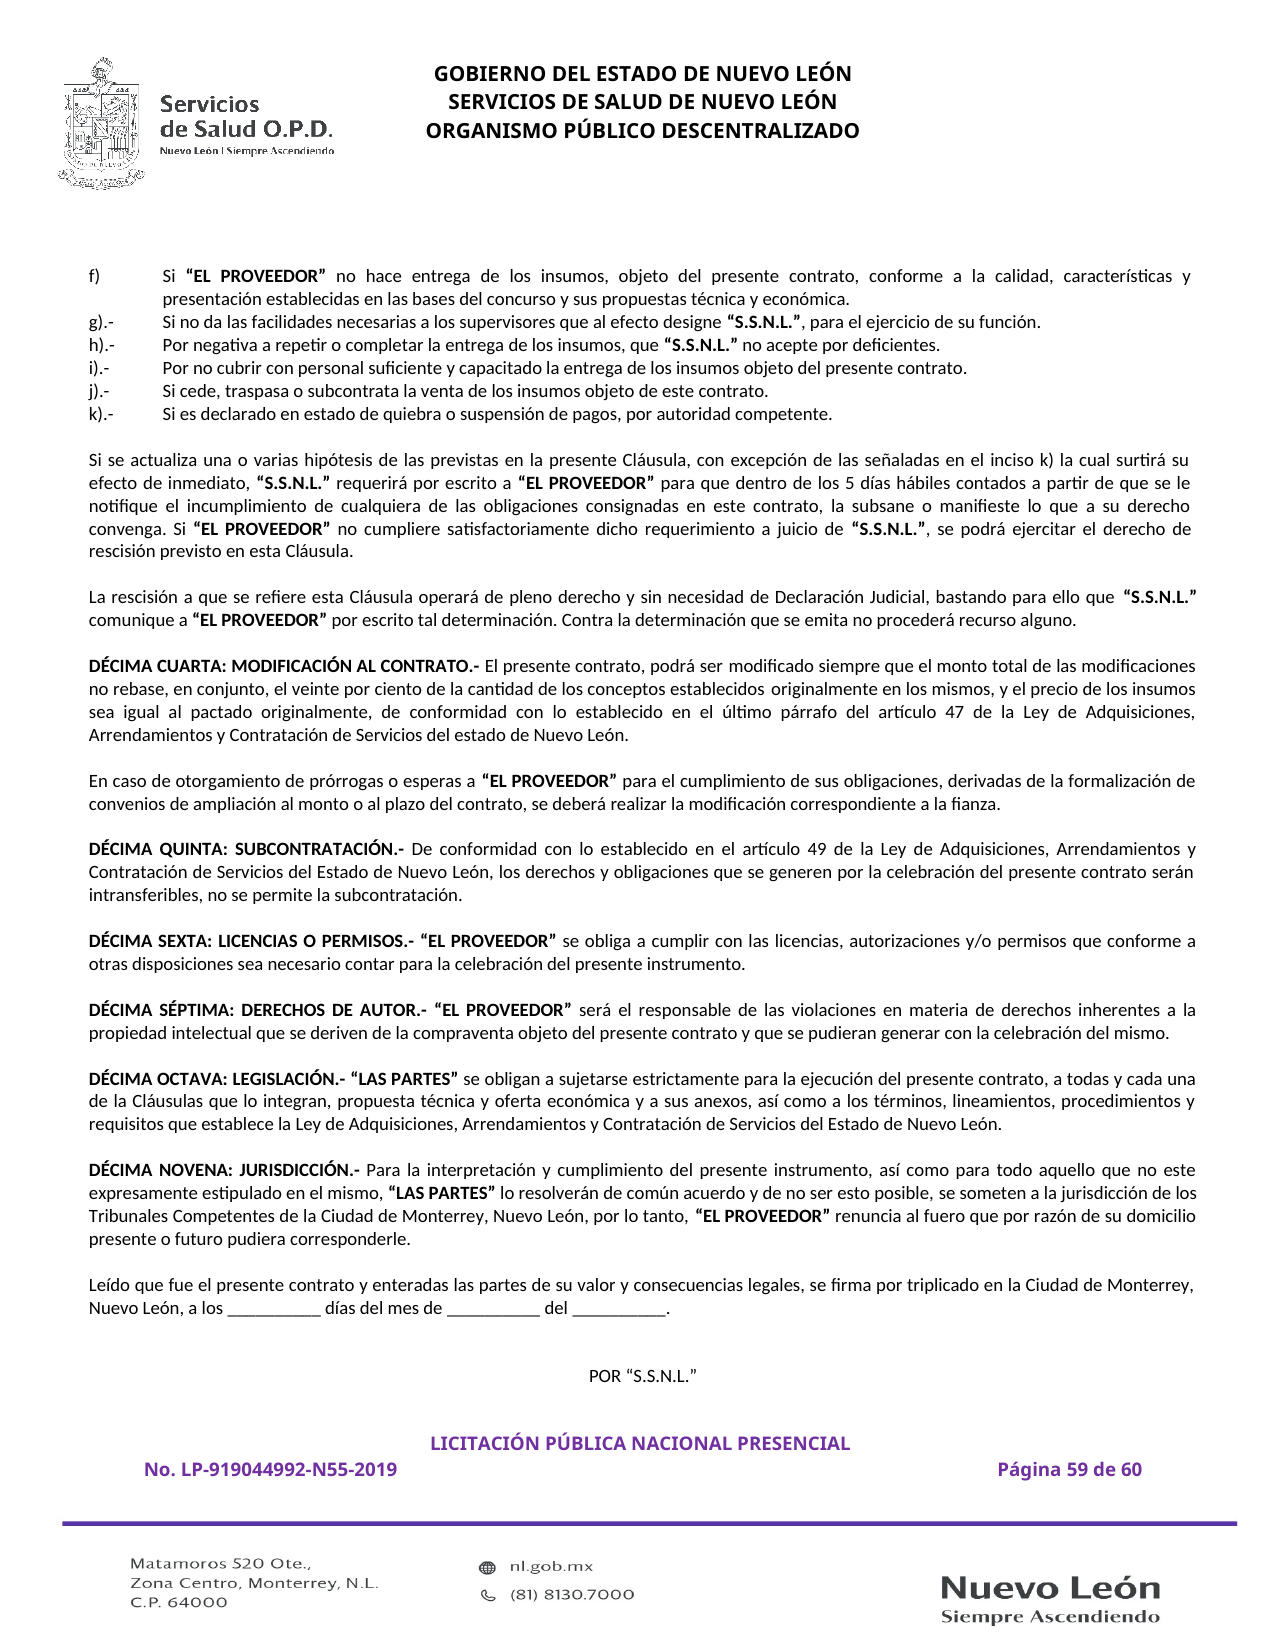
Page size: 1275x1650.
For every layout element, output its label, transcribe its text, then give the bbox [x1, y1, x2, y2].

text Leído que fue el presente contrato y enteradas las partes de su valor y consecuencias legales, se firma por triplicado en la Ciudad de Monterrey, Nuevo León, a los __________ días del mes de __________ del __________. [89, 1273, 1197, 1319]
text La rescisión a que se refiere esta Cláusula operará de pleno derecho y sin necesidad de Declaración Judicial, bastando para ello que “S.S.N.L.” comunique a “EL PROVEEDOR” por escrito tal determinación. Contra la determinación que se emita no procederá recurso alguno. [89, 586, 1197, 631]
text DÉCIMA NOVENA: JURISDICCIÓN.- Para la interpretación y cumplimiento del presente instrumento, así como para todo aquello que no este expresamente estipulado en el mismo, “LAS PARTES” lo resolverán de común acuerdo y de no ser esto posible, se someten a la jurisdicción de los Tribunales Competentes de la Ciudad de Monterrey, Nuevo León, por lo tanto, “EL PROVEEDOR” renuncia al fuero que por razón de su domicilio presente o futuro pudiera corresponderle. [89, 1158, 1197, 1250]
text DÉCIMA SÉPTIMA: DERECHOS DE AUTOR.- “EL PROVEEDOR” será el responsable de las violaciones en materia de derechos inherentes a la propiedad intelectual que se deriven de la compraventa objeto del presente contrato y que se pudieran generar con la celebración del mismo. [89, 998, 1197, 1044]
text DÉCIMA SEXTA: LICENCIAS O PERMISOS.- “EL PROVEEDOR” se obliga a cumplir con las licencias, autorizaciones y/o permisos que conforme a otras disposiciones sea necesario contar para la celebración del presente instrumento. [89, 929, 1197, 975]
text k).- Si es declarado en estado de quiebra o suspensión de pagos, por autoridad competente. [89, 402, 1192, 425]
text f) Si “EL PROVEEDOR” no hace entrega de los insumos, objeto del presente contrato, conforme a la calidad, características y presentación establecidas en las bases del concurso y sus propuestas técnica y económica. [89, 265, 1192, 311]
picture [57, 1516, 1238, 1633]
text j).- Si cede, traspasa o subcontrata la venta de los insumos objeto de este contrato. [89, 379, 1192, 402]
text h).- Por negativa a repetir o completar la entrega de los insumos, que “S.S.N.L.” no acepte por deficientes. [89, 333, 1192, 356]
text POR “S.S.N.L.” [89, 1365, 1198, 1388]
picture [22, 0, 369, 246]
text En caso de otorgamiento de prórrogas o esperas a “EL PROVEEDOR” para el cumplimiento de sus obligaciones, derivadas de la formalización de convenios de ampliación al monto o al plazo del contrato, se deberá realizar la modificación correspondiente a la fianza. [89, 769, 1197, 815]
text DÉCIMA CUARTA: MODIFICACIÓN AL CONTRATO.- El presente contrato, podrá ser modificado siempre que el monto total de las modificaciones no rebase, en conjunto, el veinte por ciento de la cantidad de los conceptos establecidos originalmente en los mismos, y el precio de los insumos sea igual al pactado originalmente, de conformidad con lo establecido en el último párrafo del artículo 47 de la Ley de Adquisiciones, Arrendamientos y Contratación de Servicios del estado de Nuevo León. [89, 654, 1197, 746]
text DÉCIMA OCTAVA: LEGISLACIÓN.- “LAS PARTES” se obligan a sujetarse estrictamente para la ejecución del presente contrato, a todas y cada una de la Cláusulas que lo integran, propuesta técnica y oferta económica y a sus anexos, así como a los términos, lineamientos, procedimientos y requisitos que establece la Ley de Adquisiciones, Arrendamientos y Contratación de Servicios del Estado de Nuevo León. [89, 1067, 1197, 1136]
text Si se actualiza una o varias hipótesis de las previstas en la presente Cláusula, con excepción de las señaladas en el inciso k) la cual surtirá su efecto de inmediato, “S.S.N.L.” requerirá por escrito a “EL PROVEEDOR” para que dentro de los 5 días hábiles contados a partir de que se le notifique el incumplimiento de cualquiera de las obligaciones consignadas en este contrato, la subsane o manifieste lo que a su derecho convenga. Si “EL PROVEEDOR” no cumpliere satisfactoriamente dicho requerimiento a juicio de “S.S.N.L.”, se podrá ejercitar el derecho de rescisión previsto en esta Cláusula. [89, 448, 1192, 563]
text DÉCIMA QUINTA: SUBCONTRATACIÓN.- De conformidad con lo establecido en el artículo 49 de la Ley de Adquisiciones, Arrendamientos y Contratación de Servicios del Estado de Nuevo León, los derechos y obligaciones que se generen por la celebración del presente contrato serán intransferibles, no se permite la subcontratación. [89, 838, 1197, 906]
text i).- Por no cubrir con personal suficiente y capacitado la entrega de los insumos objeto del presente contrato. [89, 356, 1192, 379]
text g).- Si no da las facilidades necesarias a los supervisores que al efecto designe “S.S.N.L.”, para el ejercicio de su función. [89, 311, 1192, 333]
